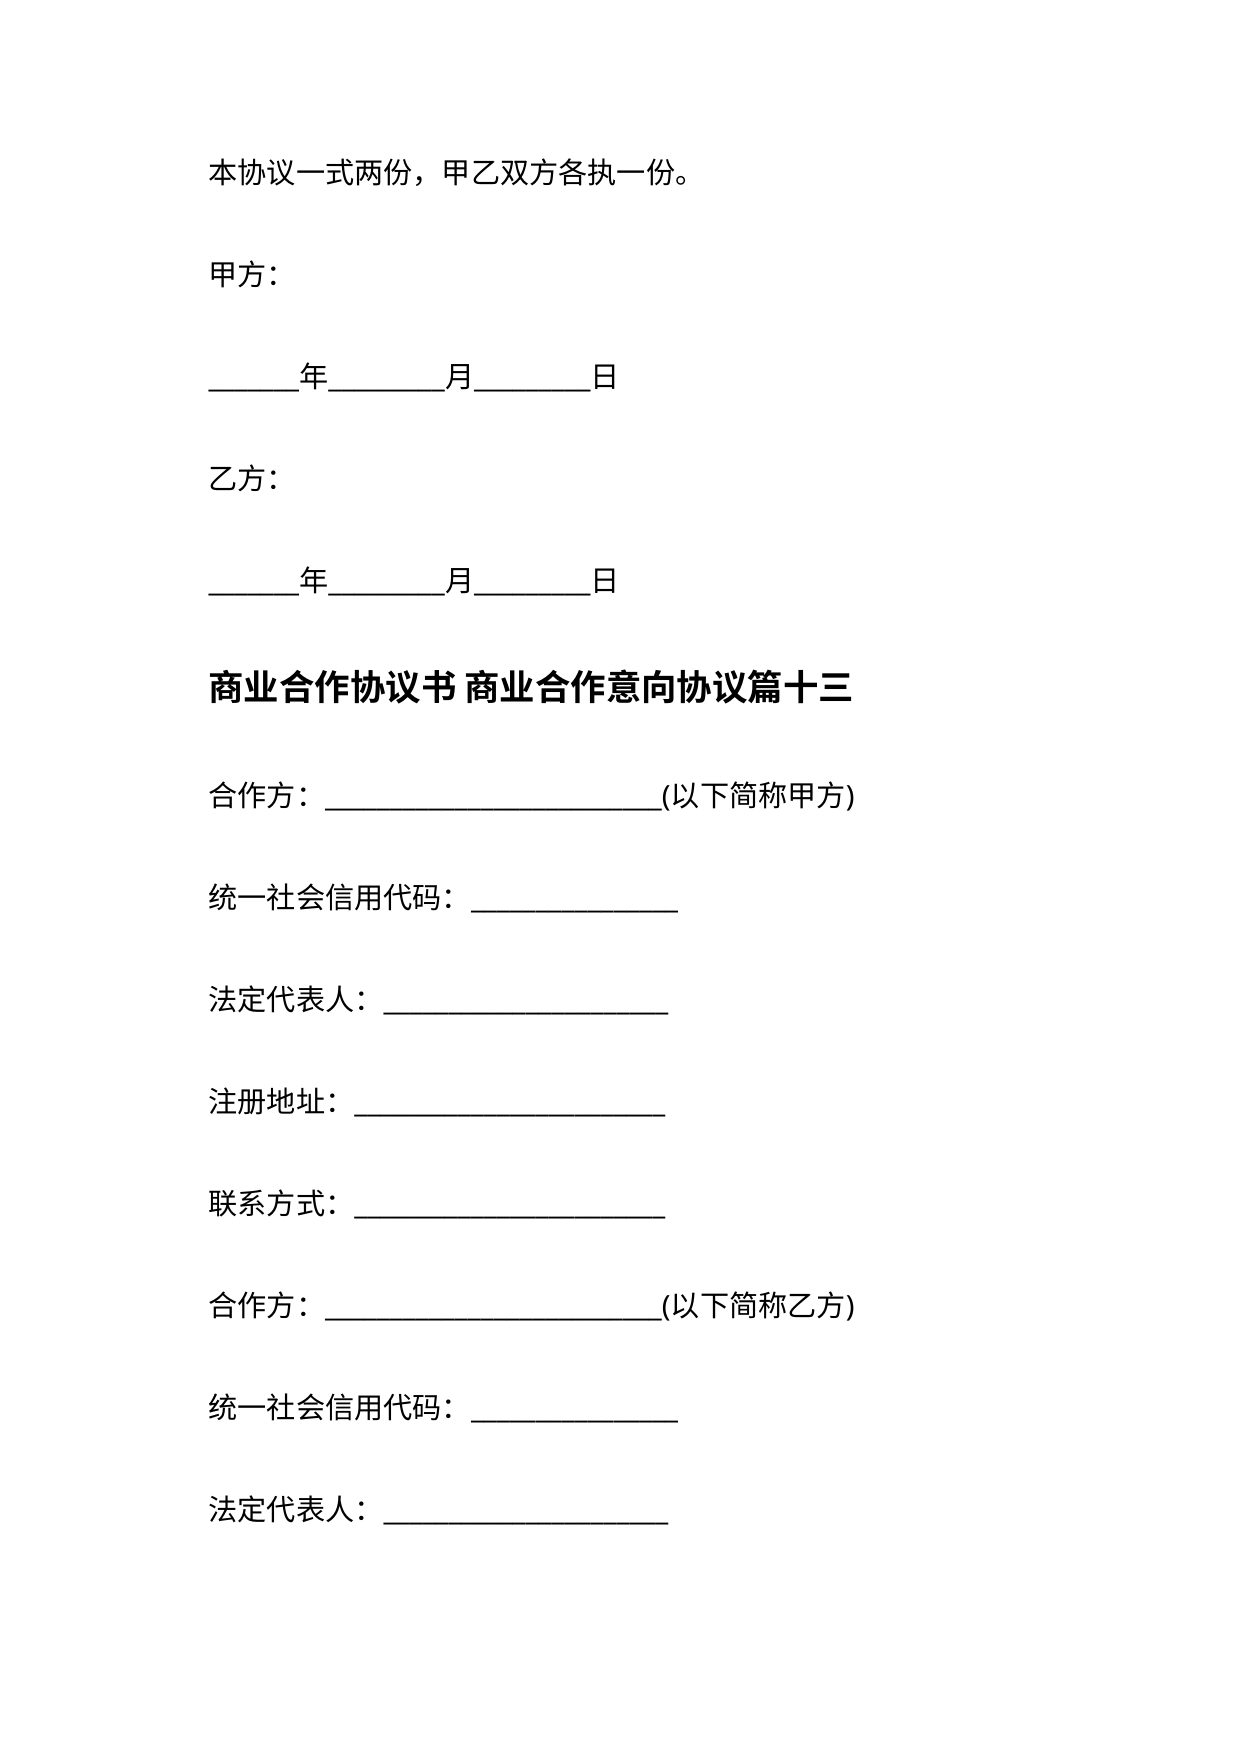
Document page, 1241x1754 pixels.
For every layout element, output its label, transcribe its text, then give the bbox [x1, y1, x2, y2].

text 统一社会信用代码：________________ [150, 875, 1090, 917]
text 商业合作协议书 商业合作意向协议篇十三 [150, 659, 1090, 711]
text 统一社会信用代码：________________ [150, 1384, 1090, 1427]
text _______年_________月_________日 [150, 557, 1090, 600]
text 联系方式：________________________ [150, 1181, 1090, 1223]
text 合作方：__________________________(以下简称乙方) [150, 1283, 1090, 1325]
text 法定代表人：______________________ [150, 977, 1090, 1019]
text 乙方： [150, 456, 1090, 498]
text _______年_________月_________日 [150, 353, 1090, 396]
text 甲方： [150, 252, 1090, 294]
text 注册地址：________________________ [150, 1079, 1090, 1121]
text 合作方：__________________________(以下简称甲方) [150, 773, 1090, 815]
text 本协议一式两份，甲乙双方各执一份。 [150, 150, 1090, 192]
text 法定代表人：______________________ [150, 1487, 1090, 1529]
